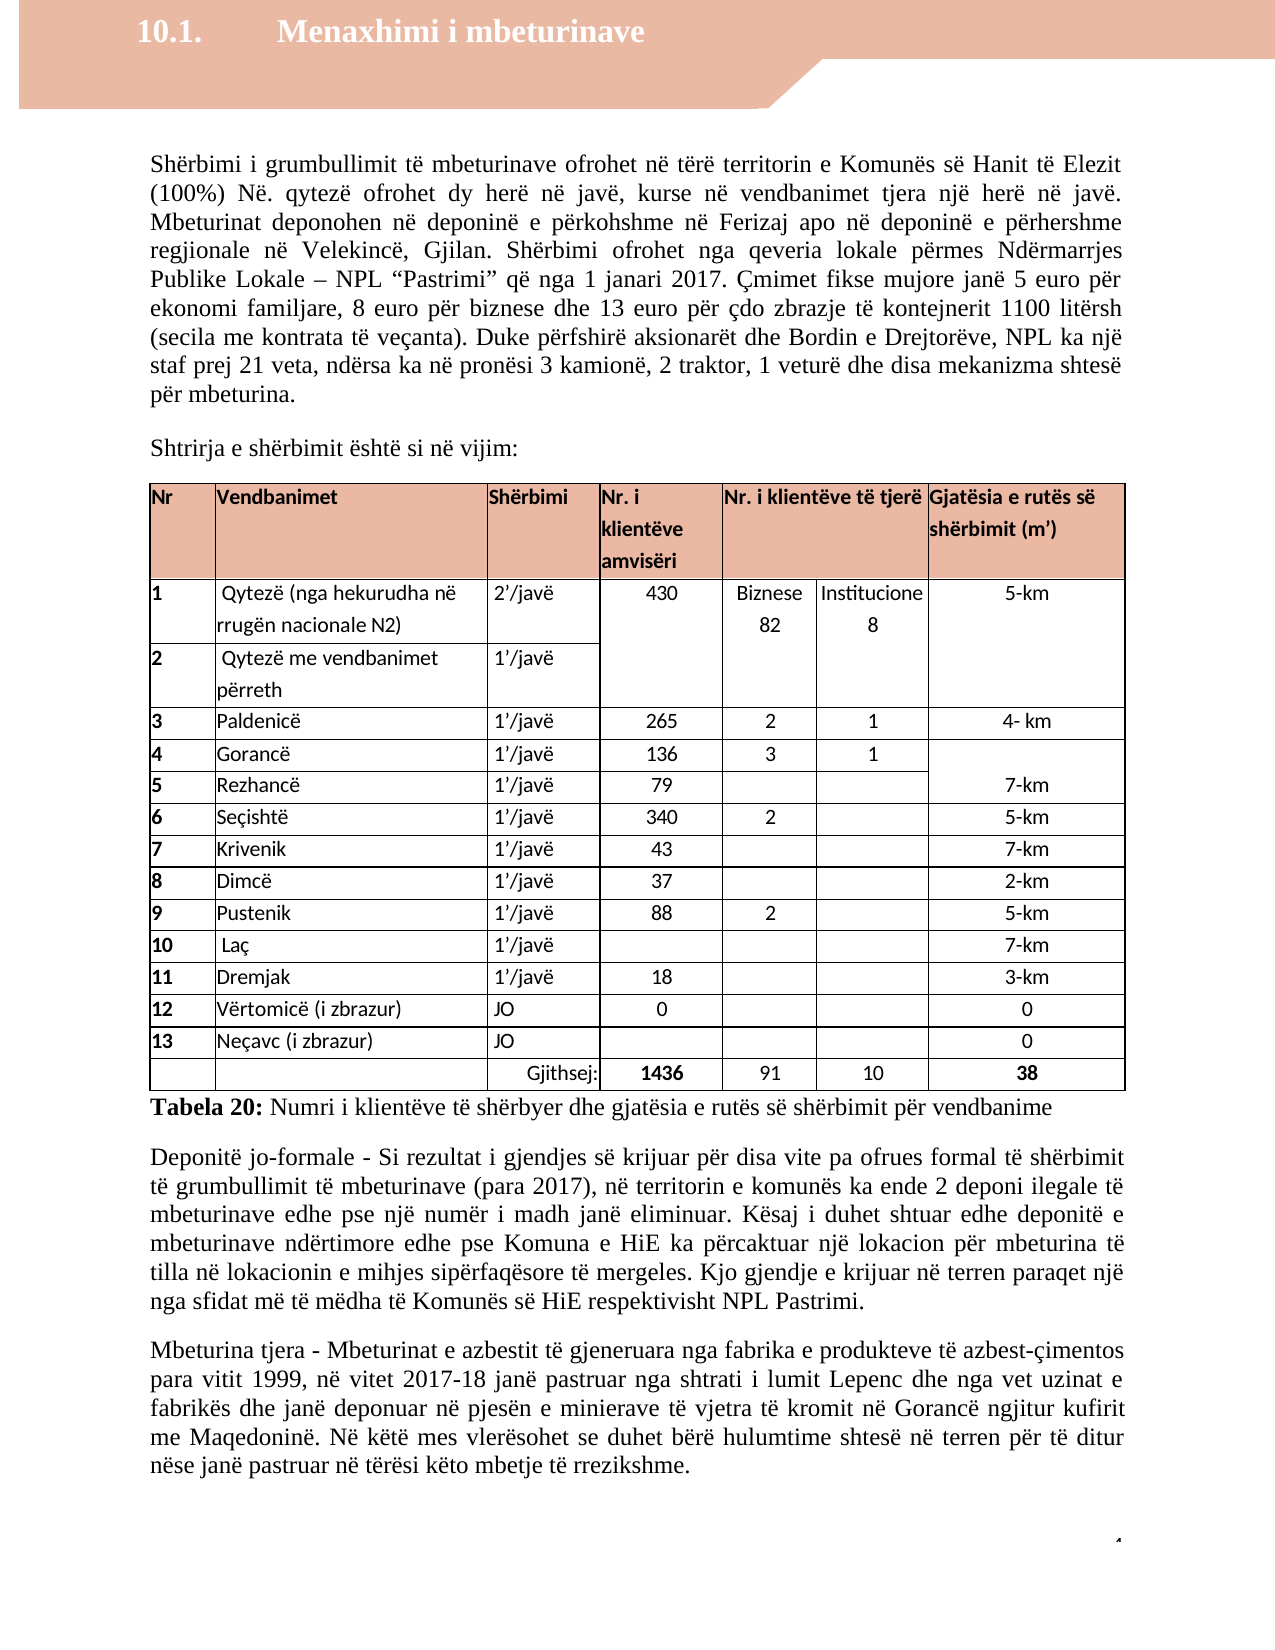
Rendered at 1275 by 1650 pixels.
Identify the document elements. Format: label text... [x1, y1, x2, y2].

table_cell Biznese 82 [723, 580, 816, 707]
table_cell 1’/javë [488, 804, 599, 834]
table_cell 7-km [929, 931, 1124, 962]
table_cell Pustenik [216, 900, 487, 930]
table_cell 91 [723, 1059, 816, 1090]
table_cell 1’/javë [488, 963, 599, 994]
table_cell [723, 1028, 816, 1058]
table_cell 2 [151, 644, 215, 707]
table_cell 8 [151, 868, 215, 898]
table_cell 88 [601, 900, 722, 930]
table_cell [723, 868, 816, 898]
table_header Vendbanimet [216, 484, 487, 578]
table_cell 5-km [929, 804, 1124, 834]
table_cell [817, 931, 928, 962]
table_cell [723, 995, 816, 1026]
table_cell [817, 1028, 928, 1058]
table_cell [601, 931, 722, 962]
table_cell 1 [151, 580, 215, 643]
table_cell Vërtomicë (i zbrazur) [216, 995, 487, 1026]
table_cell [817, 963, 928, 994]
table_cell Dremjak [216, 963, 487, 994]
table_cell 136 [601, 740, 722, 771]
table_cell 3 [151, 708, 215, 739]
table_cell 2-km [929, 868, 1124, 898]
table_cell 1436 [601, 1059, 722, 1090]
table_cell 1 [817, 740, 928, 771]
table_cell Institucione 8 [817, 580, 928, 707]
table_cell JO [488, 1028, 599, 1058]
table_cell 13 [151, 1028, 215, 1058]
table_cell 4 [151, 740, 215, 771]
text Shtrirja e shërbimit është si në vijim: [150, 433, 1275, 462]
table_cell 43 [601, 836, 722, 866]
table_cell 5-km [929, 900, 1124, 930]
table_cell [723, 963, 816, 994]
table_cell 7-km [929, 740, 1124, 802]
table_cell 1’/javë [488, 740, 599, 771]
table_cell Laç [216, 931, 487, 962]
table_cell Qytezë (nga hekurudha në rrugën nacionale N2) [216, 580, 487, 643]
table_header Nr [151, 484, 215, 578]
table_cell 2 [723, 804, 816, 834]
table_cell [817, 836, 928, 866]
table_cell 4- km [929, 708, 1124, 739]
table_cell 0 [929, 995, 1124, 1026]
text Deponitë jo-formale - Si rezultat i gjendjes së krijuar për disa vite pa ofrues formal të shërbimit të grumbullimit të mbeturinave (para 2017), në territorin e komunës ka ende 2 deponi ilegale të mbeturinave edhe pse një numër i madh janë eliminuar. Kësaj i duhet shtuar edhe deponitë e mbeturinave ndërtimore edhe pse Komuna e HiE ka përcaktuar një lokacion për mbeturina të tilla në lokacionin e mihjes sipërfaqësore të mergeles. Kjo gjendje e krijuar në terren paraqet një nga sfidat më të mëdha të Komunës së HiE respektivisht NPL Pastrimi. [150, 1142, 1125, 1314]
text Tabela 20: Numri i klientëve të shërbyer dhe gjatësia e rutës së shërbimit për vendbanime [150, 1092, 1275, 1121]
table_cell JO [488, 995, 599, 1026]
table_cell [601, 1028, 722, 1058]
table_cell [216, 1059, 487, 1090]
table_cell [817, 995, 928, 1026]
table_cell [723, 931, 816, 962]
table_cell 1’/javë [488, 931, 599, 962]
table_header Gjatësia e rutës së shërbimit (m’) [929, 484, 1124, 578]
table_cell Qytezë me vendbanimet përreth [216, 644, 487, 707]
table_cell 6 [151, 804, 215, 834]
table_cell [723, 836, 816, 866]
table_cell 12 [151, 995, 215, 1026]
table_cell 3-km [929, 963, 1124, 994]
table_cell 1’/javë [488, 644, 599, 707]
table_cell 79 [601, 772, 722, 802]
table_cell 0 [929, 1028, 1124, 1058]
table_cell 1’/javë [488, 836, 599, 866]
table_cell Gjithsej: [488, 1059, 599, 1090]
table_cell Krivenik [216, 836, 487, 866]
table_cell 10 [817, 1059, 928, 1090]
picture [19, 0, 705, 109]
table_cell 430 [601, 580, 722, 707]
table_cell 2 [723, 900, 816, 930]
table_cell Neçavc (i zbrazur) [216, 1028, 487, 1058]
table_cell Rezhancë [216, 772, 487, 802]
table_cell 1’/javë [488, 900, 599, 930]
table_cell 2 [723, 708, 816, 739]
table_cell 9 [151, 900, 215, 930]
table_cell 37 [601, 868, 722, 898]
table_cell 7 [151, 836, 215, 866]
table_cell 1’/javë [488, 772, 599, 802]
table_cell 18 [601, 963, 722, 994]
table_cell [723, 772, 816, 802]
text Mbeturina tjera - Mbeturinat e azbestit të gjeneruara nga fabrika e produkteve të azbest-çimentos para vitit 1999, në vitet 2017-18 janë pastruar nga shtrati i lumit Lepenc dhe nga vet uzinat e fabrikës dhe janë deponuar në pjesën e minierave të vjetra të kromit në Gorancë ngjitur kufirit me Maqedoninë. Në këtë mes vlerësohet se duhet bërë hulumtime shtesë në terren për të ditur nëse janë pastruar në tërësi këto mbetje të rrezikshme. [150, 1335, 1125, 1479]
table_cell 1’/javë [488, 868, 599, 898]
table_cell 265 [601, 708, 722, 739]
table_header Nr. i klientëve të tjerë [723, 484, 928, 578]
text Shërbimi i grumbullimit të mbeturinave ofrohet në tërë territorin e Komunës së Hanit të Elezit (100%) Në. qytezë ofrohet dy herë në javë, kurse në vendbanimet tjera një herë në javë. Mbeturinat deponohen në deponinë e përkohshme në Ferizaj apo në deponinë e përhershme regjionale në Velekincë, Gjilan. Shërbimi ofrohet nga qeveria lokale përmes Ndërmarrjes Publike Lokale – NPL “Pastrimi” që nga 1 janari 2017. Çmimet fikse mujore janë 5 euro për ekonomi familjare, 8 euro për biznese dhe 13 euro për çdo zbrazje të kontejnerit 1100 litërsh (secila me kontrata të veçanta). Duke përfshirë aksionarët dhe Bordin e Drejtorëve, NPL ka një staf prej 21 veta, ndërsa ka në pronësi 3 kamionë, 2 traktor, 1 veturë dhe disa mekanizma shtesë për mbeturina. [150, 149, 1123, 408]
table_cell 1 [817, 708, 928, 739]
table_cell [817, 868, 928, 898]
table_cell [151, 1059, 215, 1090]
table_cell 38 [929, 1059, 1124, 1090]
table_cell 3 [723, 740, 816, 771]
table_cell 0 [601, 995, 722, 1026]
table_cell 2’/javë [488, 580, 599, 643]
table_cell Paldenicë [216, 708, 487, 739]
table_cell [817, 772, 928, 802]
table_cell 11 [151, 963, 215, 994]
table_cell 1’/javë [488, 708, 599, 739]
table_header Nr. i klientëve amvisëri [601, 484, 722, 578]
table_cell [817, 900, 928, 930]
table_cell Seçishtë [216, 804, 487, 834]
table_cell Gorancë [216, 740, 487, 771]
table_cell 5-km [929, 580, 1124, 707]
table_cell Dimcë [216, 868, 487, 898]
table_cell 5 [151, 772, 215, 802]
table_cell 340 [601, 804, 722, 834]
table_cell 7-km [929, 836, 1124, 866]
table_cell 10 [151, 931, 215, 962]
table_header Shërbimi [488, 484, 599, 578]
table_cell [817, 804, 928, 834]
